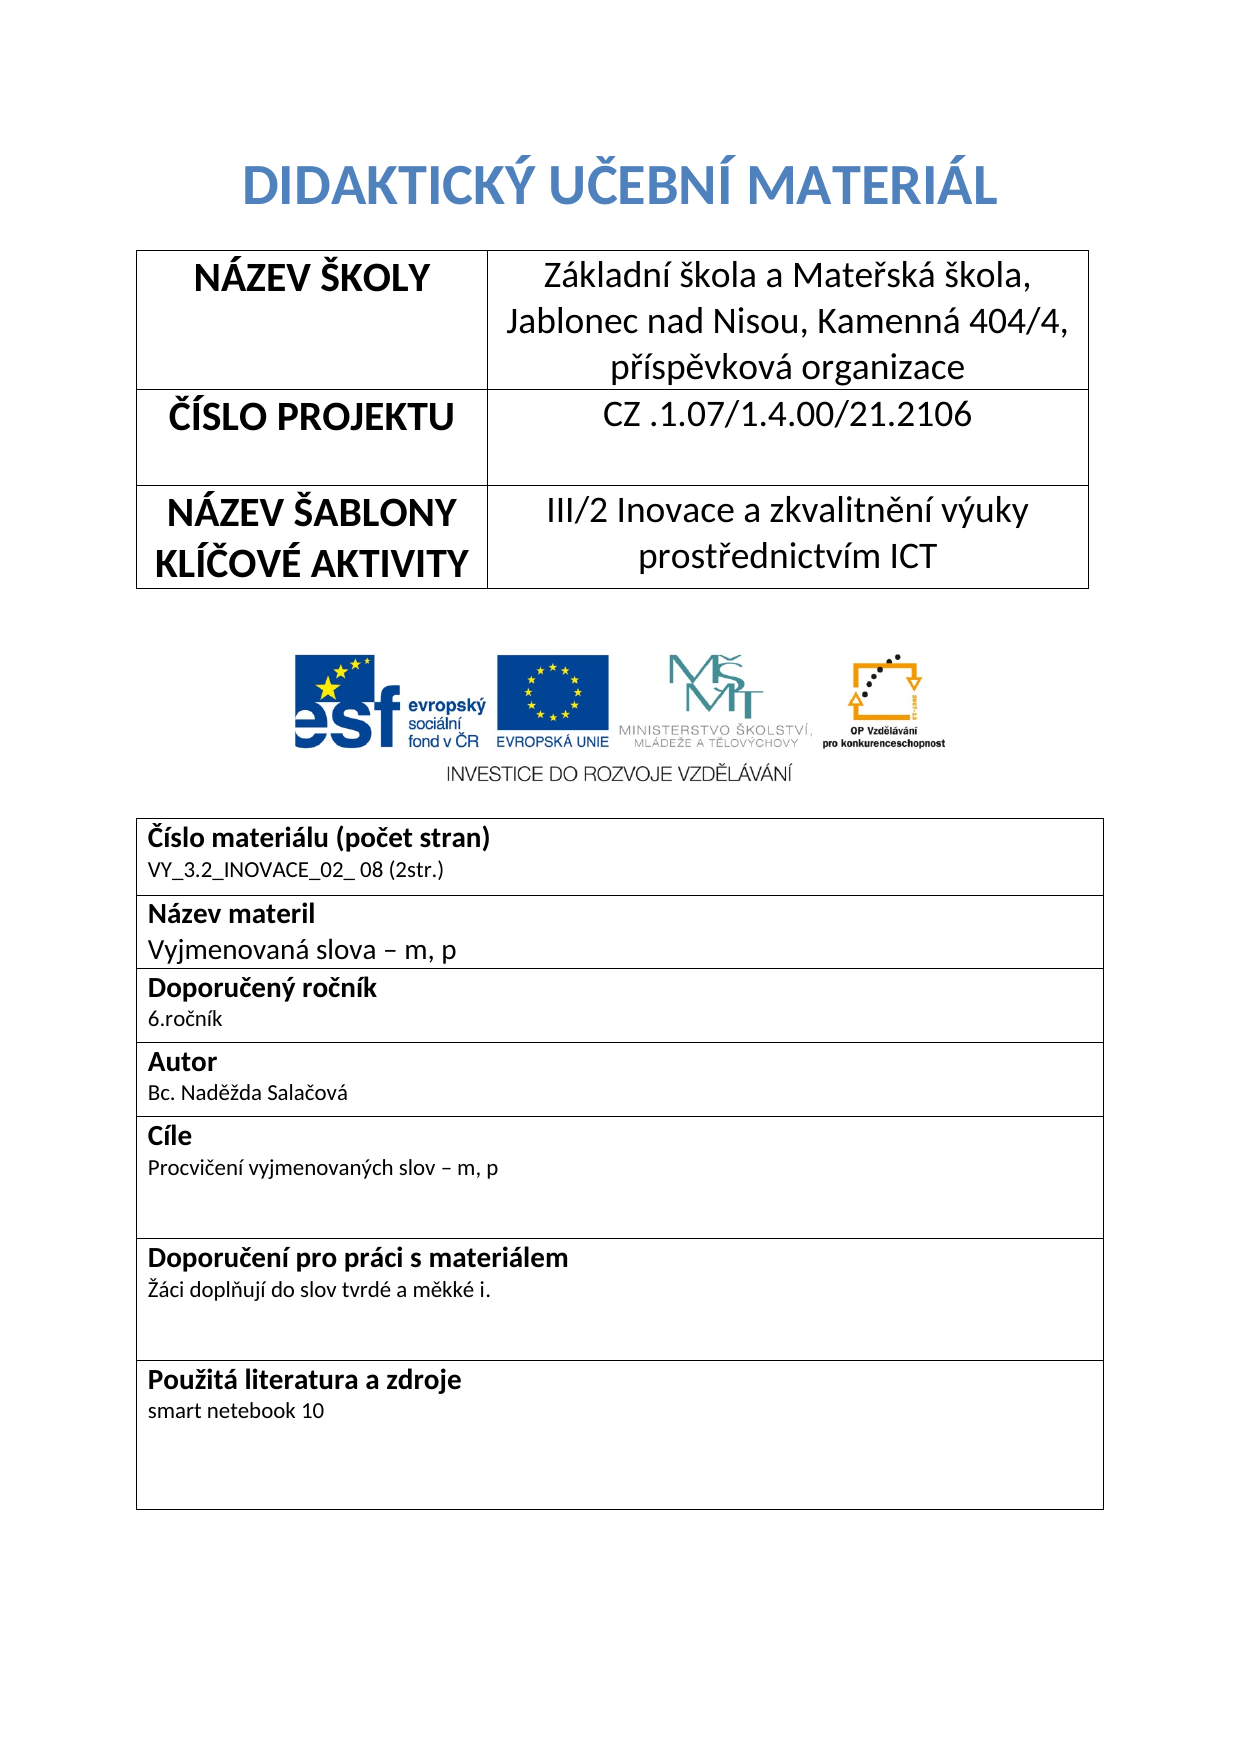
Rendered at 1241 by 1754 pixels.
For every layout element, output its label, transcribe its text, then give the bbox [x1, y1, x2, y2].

table_header NÁZEV ŠKOLY [137, 251, 487, 389]
table_cell Název materil Vyjmenovaná slova – m, p [137, 896, 1103, 968]
text DIDAKTICKÝ UČEBNÍ MATERIÁL [148, 148, 1093, 219]
table_cell ČÍSLO PROJEKTU [137, 390, 487, 485]
table_cell Doporučení pro práci s materiálem Žáci doplňují do slov tvrdé a měkké i. [137, 1239, 1103, 1360]
table_header Základní škola a Mateřská škola, Jablonec nad Nisou, Kamenná 404/4, příspěvková organizace [488, 251, 1088, 389]
picture [274, 641, 966, 794]
table_cell Cíle Procvičení vyjmenovaných slov – m, p [137, 1117, 1103, 1238]
table_cell III/2 Inovace a zkvalitnění výuky prostřednictvím ICT [488, 486, 1088, 588]
table_cell Doporučený ročník 6.ročník [137, 969, 1103, 1042]
table_cell Použitá literatura a zdroje smart netebook 10 [137, 1361, 1103, 1509]
table_cell Autor Bc. Naděžda Salačová [137, 1043, 1103, 1116]
table_cell CZ .1.07/1.4.00/21.2106 [488, 390, 1088, 485]
table_cell NÁZEV ŠABLONY KLÍČOVÉ AKTIVITY [137, 486, 487, 588]
table_header Číslo materiálu (počet stran) VY_3.2_INOVACE_02_ 08 (2str.) [137, 819, 1103, 894]
